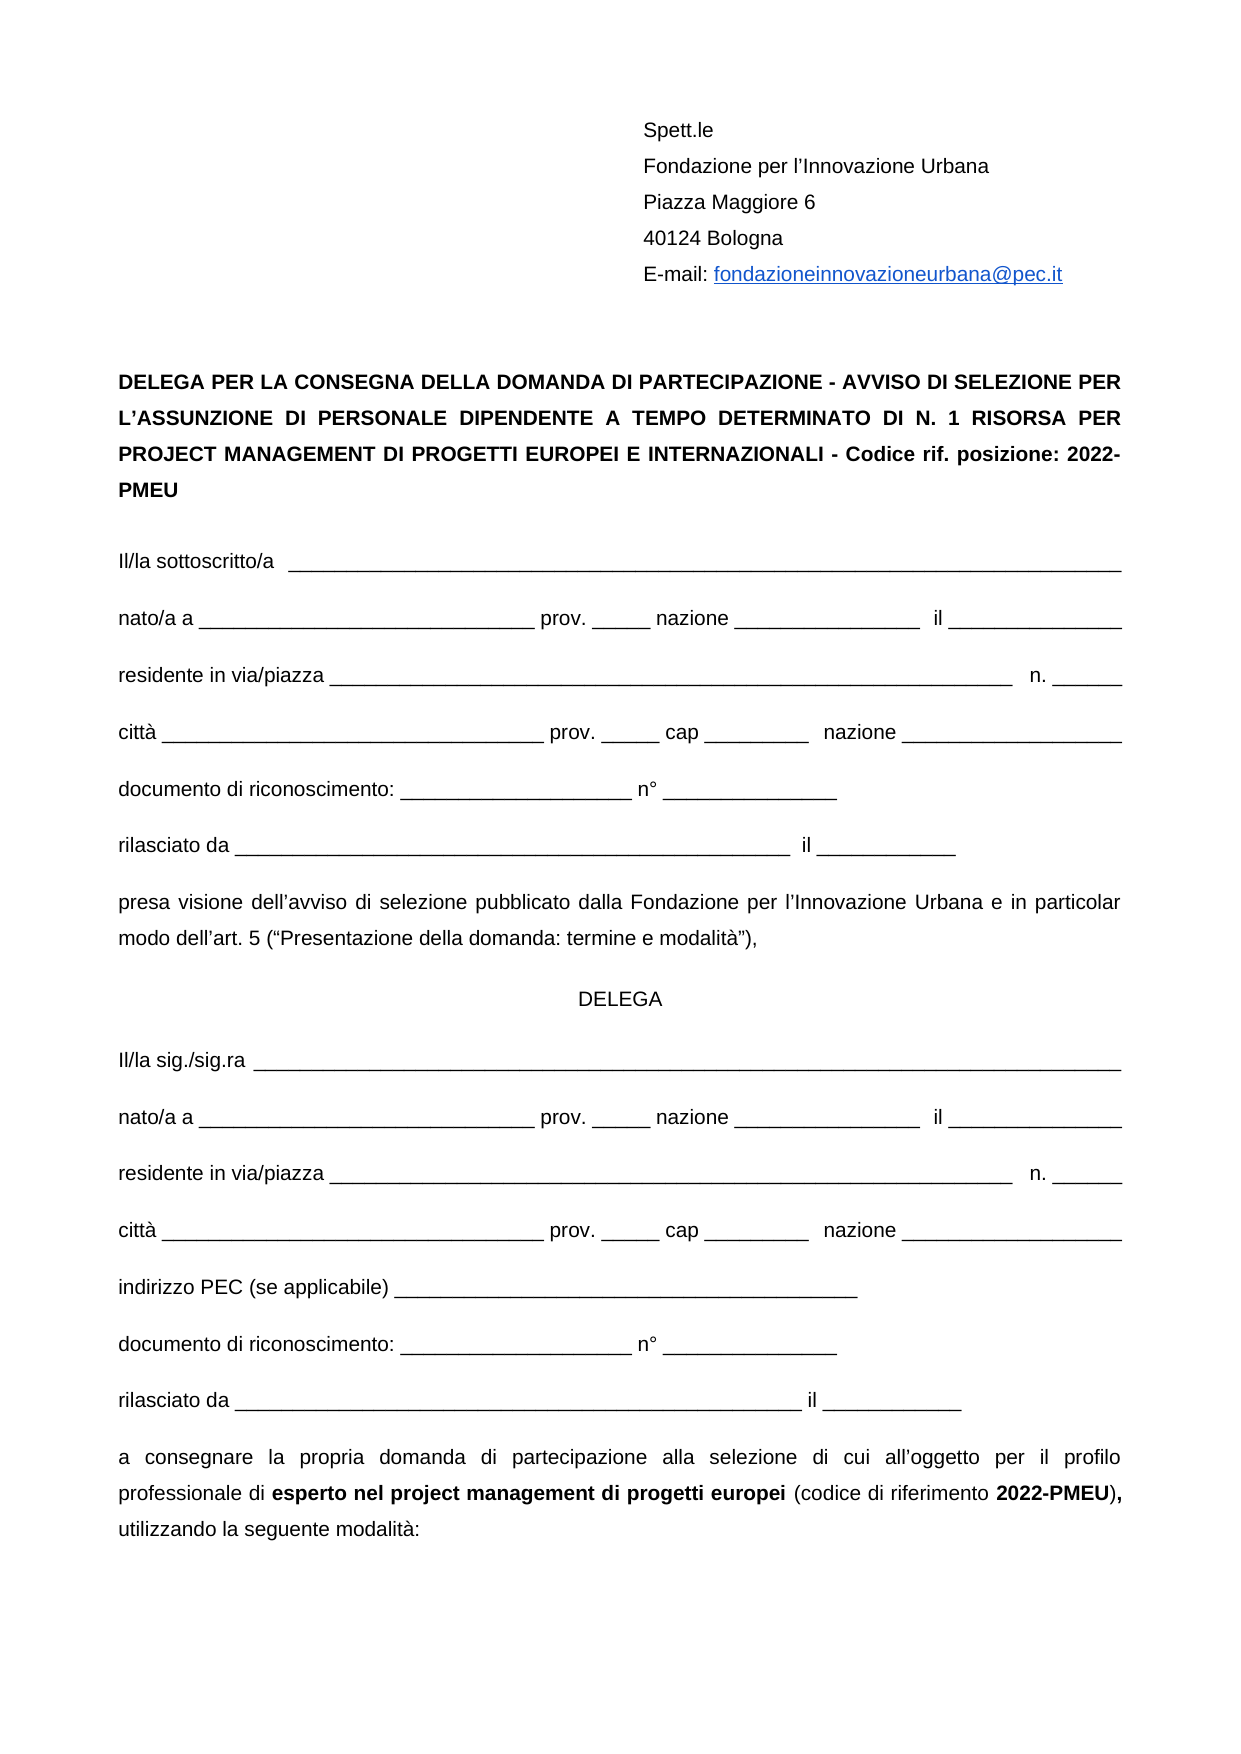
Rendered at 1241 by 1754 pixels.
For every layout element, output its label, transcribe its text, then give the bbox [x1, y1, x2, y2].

text indirizzo PEC (se applicabile) ________________________________________ [118, 1275, 1122, 1299]
text E-mail: fondazioneinnovazioneurbana@pec.it [643, 262, 1122, 286]
text città _________________________________ prov. _____ cap _________ nazione ___________________ [118, 1218, 1122, 1242]
text rilasciato da _________________________________________________ il ____________ [118, 1388, 1122, 1412]
text residente in via/piazza ___________________________________________________________ n. ______ [118, 1161, 1122, 1185]
text presa visione dell’avviso di selezione pubblicato dalla Fondazione per l’Innovazione Urbana e in particolar modo dell’art. 5 (“Presentazione della domanda: termine e modalità”), [118, 890, 1122, 950]
text Piazza Maggiore 6 [643, 190, 1122, 214]
text DELEGA [118, 987, 1122, 1011]
text Il/la sottoscritto/a ________________________________________________________________________ [118, 549, 1122, 573]
text rilasciato da ________________________________________________ il ____________ [118, 833, 1122, 857]
text documento di riconoscimento: ____________________ n° _______________ [118, 1332, 1122, 1356]
text a consegnare la propria domanda di partecipazione alla selezione di cui all’oggetto per il profilo professionale di esperto nel project management di progetti europei (codice di riferimento 2022-PMEU), utilizzando la seguente modalità: [118, 1445, 1122, 1541]
text DELEGA PER LA CONSEGNA DELLA DOMANDA DI PARTECIPAZIONE - AVVISO DI SELEZIONE PER L’ASSUNZIONE DI PERSONALE DIPENDENTE A TEMPO DETERMINATO DI N. 1 RISORSA PER PROJECT MANAGEMENT DI PROGETTI EUROPEI E INTERNAZIONALI - Codice rif. posizione: 2022-PMEU [118, 369, 1122, 501]
text documento di riconoscimento: ____________________ n° _______________ [118, 776, 1122, 800]
text Fondazione per l’Innovazione Urbana [643, 154, 1122, 178]
text Spett.le [643, 118, 1122, 142]
text 40124 Bologna [643, 226, 1122, 250]
text nato/a a _____________________________ prov. _____ nazione ________________ il _______________ [118, 606, 1122, 630]
text residente in via/piazza ___________________________________________________________ n. ______ [118, 663, 1122, 687]
text nato/a a _____________________________ prov. _____ nazione ________________ il _______________ [118, 1104, 1122, 1128]
text Il/la sig./sig.ra ___________________________________________________________________________ [118, 1048, 1122, 1072]
text città _________________________________ prov. _____ cap _________ nazione ___________________ [118, 719, 1122, 743]
